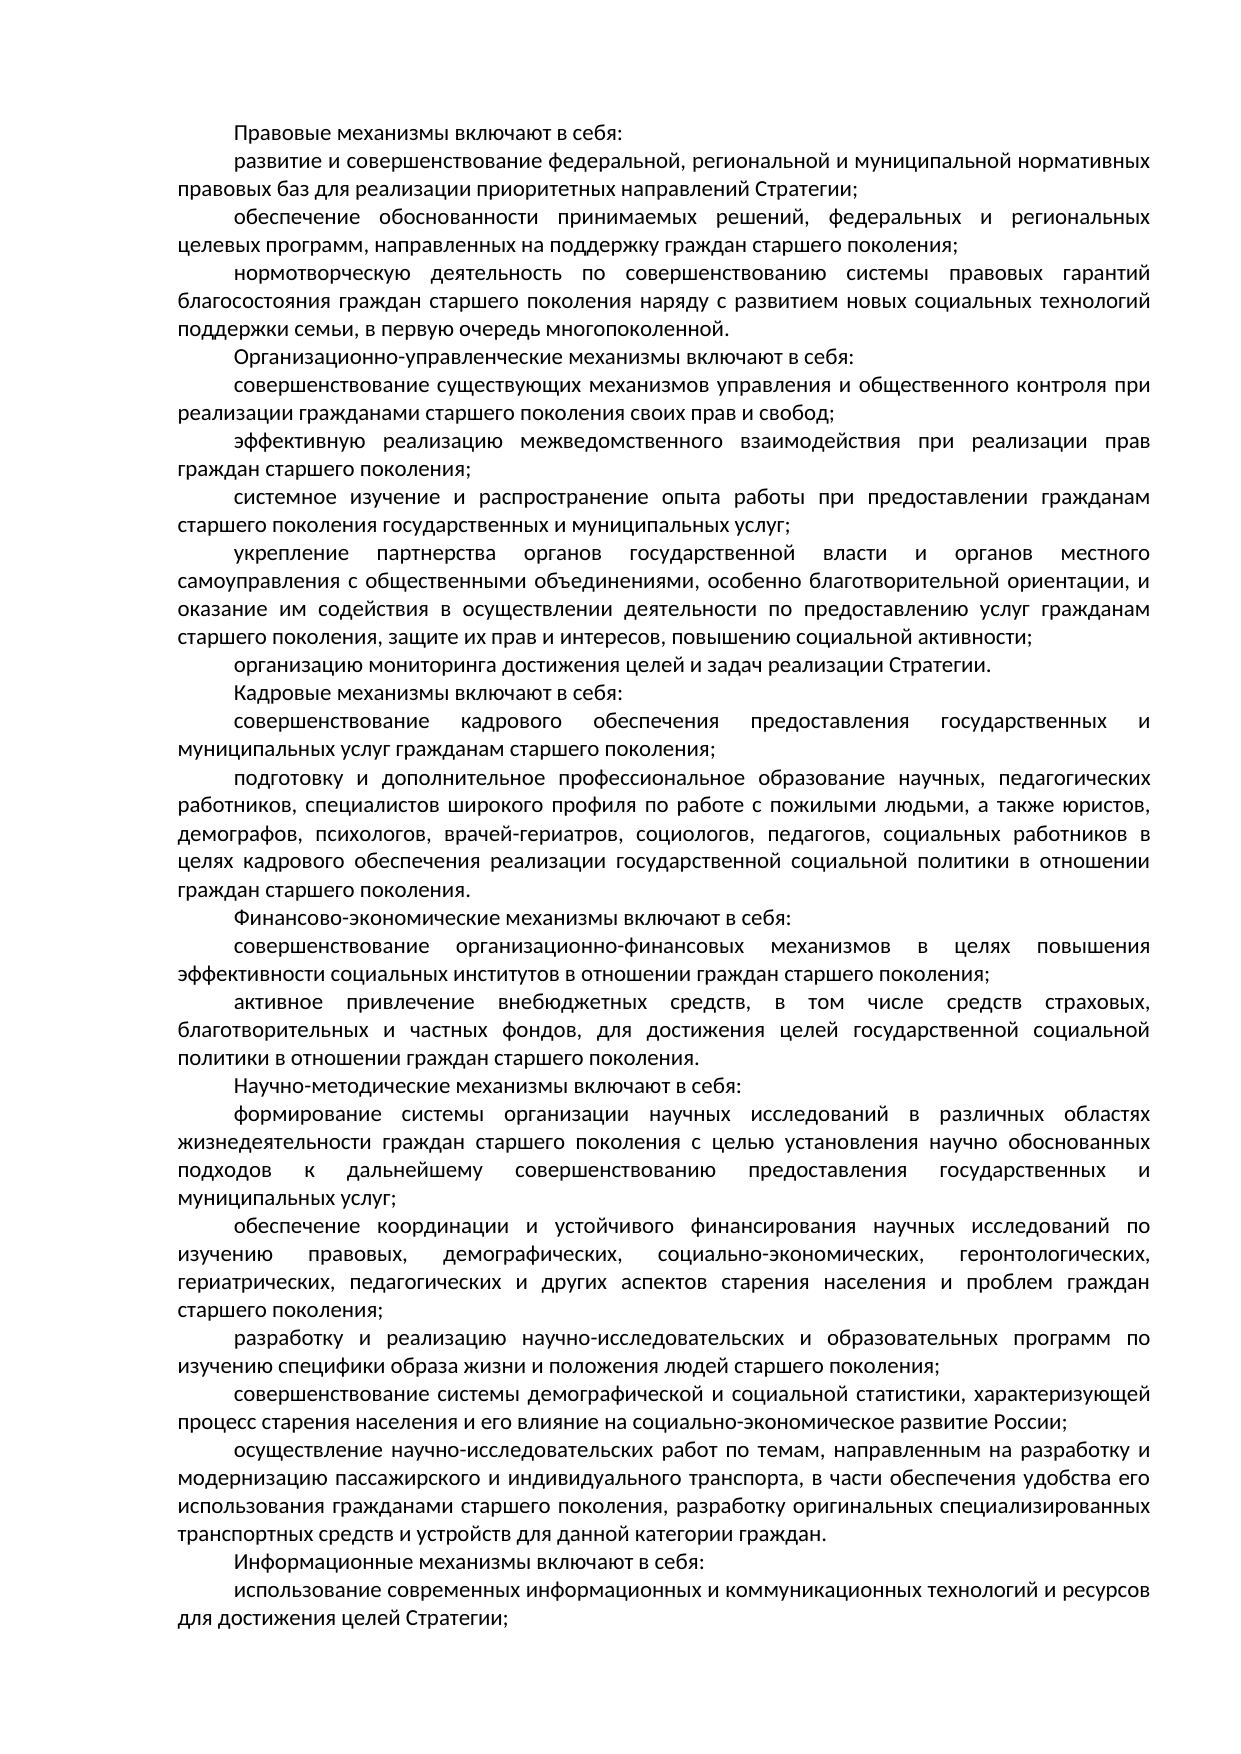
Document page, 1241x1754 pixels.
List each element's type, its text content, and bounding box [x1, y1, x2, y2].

text совершенствование системы демографической и социальной статистики, характеризующей процесс старения населения и его влияние на социально-экономическое развитие России; [177, 1379, 1152, 1435]
text совершенствование существующих механизмов управления и общественного контроля при реализации гражданами старшего поколения своих прав и свобод; [177, 370, 1152, 426]
text Научно-методические механизмы включают в себя: [177, 1071, 1152, 1099]
text развитие и совершенствование федеральной, региональной и муниципальной нормативных правовых баз для реализации приоритетных направлений Стратегии; [177, 146, 1152, 202]
text активное привлечение внебюджетных средств, в том числе средств страховых, благотворительных и частных фондов, для достижения целей государственной социальной политики в отношении граждан старшего поколения. [177, 987, 1152, 1071]
text разработку и реализацию научно-исследовательских и образовательных программ по изучению специфики образа жизни и положения людей старшего поколения; [177, 1323, 1152, 1379]
text системное изучение и распространение опыта работы при предоставлении гражданам старшего поколения государственных и муниципальных услуг; [177, 482, 1152, 538]
text осуществление научно-исследовательских работ по темам, направленным на разработку и модернизацию пассажирского и индивидуального транспорта, в части обеспечения удобства его использования гражданами старшего поколения, разработку оригинальных специализированных транспортных средств и устройств для данной категории граждан. [177, 1435, 1152, 1547]
text Финансово-экономические механизмы включают в себя: [177, 903, 1152, 931]
text эффективную реализацию межведомственного взаимодействия при реализации прав граждан старшего поколения; [177, 426, 1152, 482]
text подготовку и дополнительное профессиональное образование научных, педагогических работников, специалистов широкого профиля по работе с пожилыми людьми, а также юристов, демографов, психологов, врачей-гериатров, социологов, педагогов, социальных работников в целях кадрового обеспечения реализации государственной социальной политики в отношении граждан старшего поколения. [177, 763, 1152, 903]
text обеспечение обоснованности принимаемых решений, федеральных и региональных целевых программ, направленных на поддержку граждан старшего поколения; [177, 202, 1152, 258]
text Кадровые механизмы включают в себя: [177, 678, 1152, 707]
text совершенствование организационно-финансовых механизмов в целях повышения эффективности социальных институтов в отношении граждан старшего поколения; [177, 931, 1152, 987]
text укрепление партнерства органов государственной власти и органов местного самоуправления с общественными объединениями, особенно благотворительной ориентации, и оказание им содействия в осуществлении деятельности по предоставлению услуг гражданам старшего поколения, защите их прав и интересов, повышению социальной активности; [177, 538, 1152, 651]
text обеспечение координации и устойчивого финансирования научных исследований по изучению правовых, демографических, социально-экономических, геронтологических, гериатрических, педагогических и других аспектов старения населения и проблем граждан старшего поколения; [177, 1211, 1152, 1323]
text Информационные механизмы включают в себя: [177, 1547, 1152, 1575]
text Правовые механизмы включают в себя: [177, 118, 1152, 146]
text использование современных информационных и коммуникационных технологий и ресурсов для достижения целей Стратегии; [177, 1575, 1152, 1631]
text организацию мониторинга достижения целей и задач реализации Стратегии. [177, 651, 1152, 678]
text формирование системы организации научных исследований в различных областях жизнедеятельности граждан старшего поколения с целью установления научно обоснованных подходов к дальнейшему совершенствованию предоставления государственных и муниципальных услуг; [177, 1099, 1152, 1211]
text Организационно-управленческие механизмы включают в себя: [177, 342, 1152, 370]
text нормотворческую деятельность по совершенствованию системы правовых гарантий благосостояния граждан старшего поколения наряду с развитием новых социальных технологий поддержки семьи, в первую очередь многопоколенной. [177, 258, 1152, 342]
text совершенствование кадрового обеспечения предоставления государственных и муниципальных услуг гражданам старшего поколения; [177, 707, 1152, 763]
